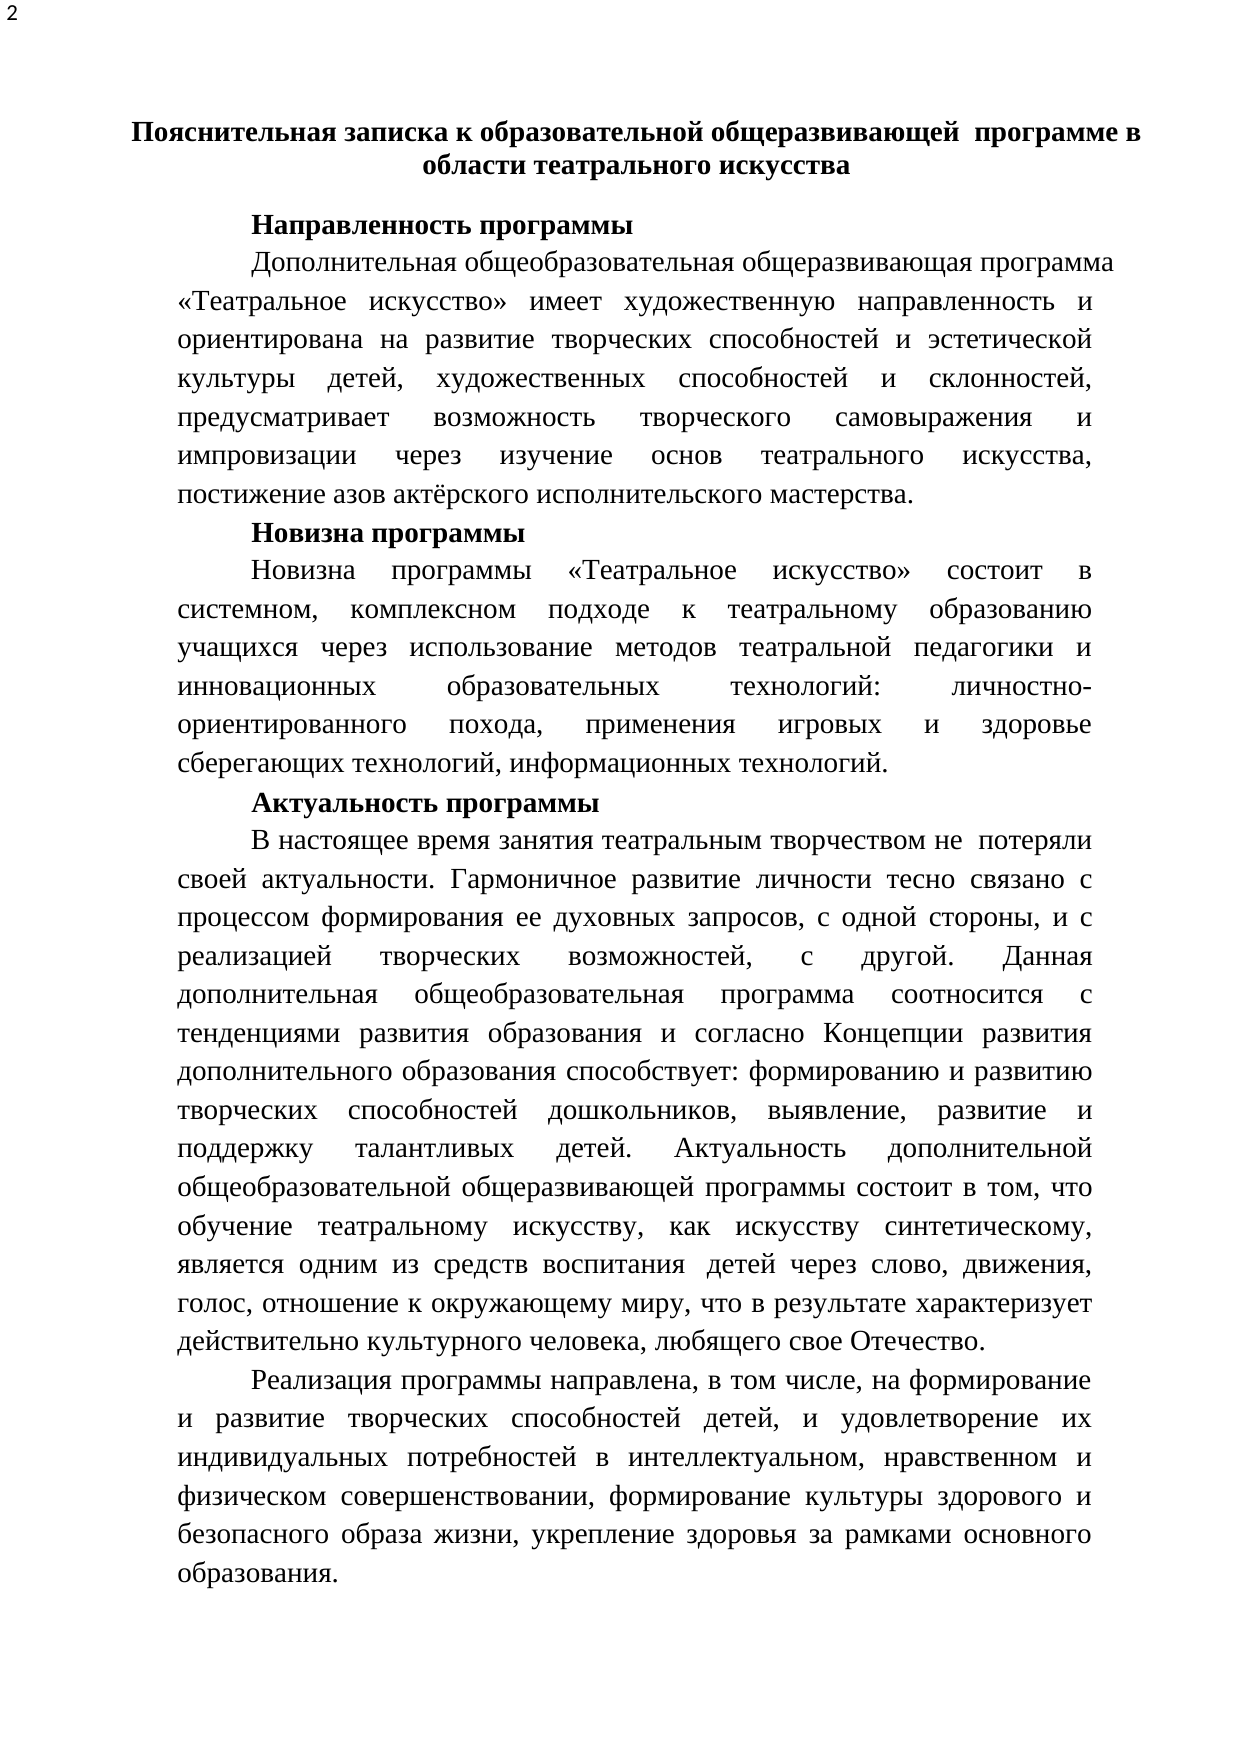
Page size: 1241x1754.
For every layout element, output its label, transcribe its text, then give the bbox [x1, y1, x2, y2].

text Новизна программы «Театральное искусство» состоит в системном, комплексном подходе к театральному образованию учащихся через использование методов театральной педагогики и инновационных образовательных технологий: личностно-ориентированного похода, применения игровых и здоровье сберегающих технологий, информационных технологий. [177, 552, 1092, 779]
text Реализация программы направлена, в том числе, на формирование и развитие творческих способностей детей, и удовлетворение их индивидуальных потребностей в интеллектуальном, нравственном и физическом совершенствовании, формирование культуры здорового и безопасного образа жизни, укрепление здоровья за рамками основного образования. [177, 1362, 1092, 1588]
text Новизна программы [251, 515, 1181, 549]
text Актуальность программы [251, 785, 1181, 819]
text Направленность программы [251, 207, 1181, 241]
text Дополнительная общеобразовательная общеразвивающая программа [251, 244, 1181, 277]
text В настоящее время занятия театральным творчеством не потеряли своей актуальности. Гармоничное развитие личности тесно связано с процессом формирования ее духовных запросов, с одной стороны, и с реализацией творческих возможностей, с другой. Данная дополнительная общеобразовательная программа соотносится с тенденциями развития образования и согласно Концепции развития дополнительного образования способствует: формированию и развитию творческих способностей дошкольников, выявление, развитие и поддержку талантливых детей. Актуальность дополнительной общеобразовательной общеразвивающей программы состоит в том, что обучение театральному искусству, как искусству синтетическому, является одним из средств воспитания детей через слово, движения, голос, отношение к окружающему миру, что в результате характеризует действительно культурного человека, любящего свое Отечество. [177, 822, 1093, 1357]
text Пояснительная записка к образовательной общеразвивающей программе в области театрального искусства [92, 114, 1181, 181]
text «Театральное искусство» имеет художественную направленность и ориентирована на развитие творческих способностей и эстетической культуры детей, художественных способностей и склонностей, предусматривает возможность творческого самовыражения и импровизации через изучение основ театрального искусства, постижение азов актёрского исполнительского мастерства. [177, 283, 1092, 509]
